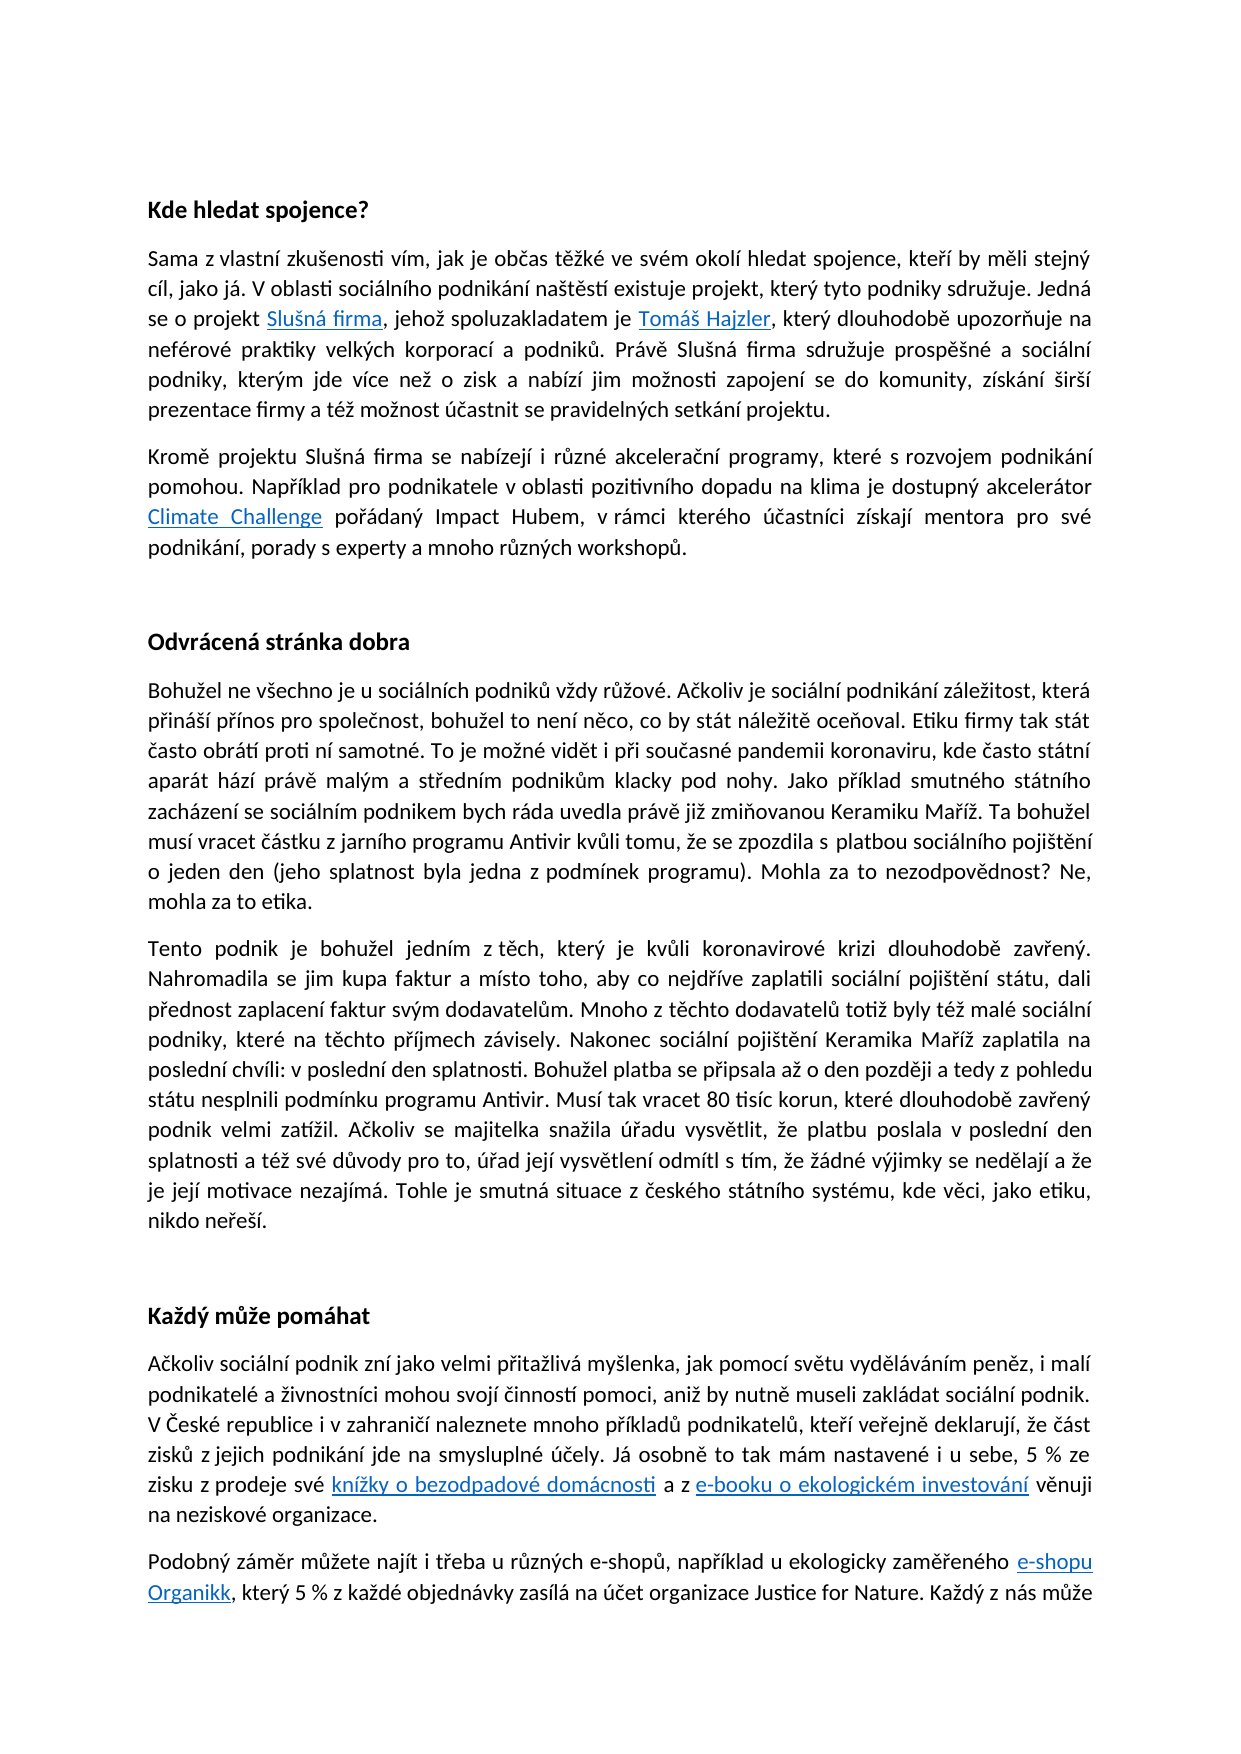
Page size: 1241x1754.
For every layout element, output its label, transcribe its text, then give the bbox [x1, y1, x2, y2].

text Odvrácená stránka dobra [148, 626, 1093, 657]
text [148, 1547, 1093, 1606]
text Sama z vlastní zkušenosti vím, jak je občas těžké ve svém okolí hledat spojence, kteří by měli stejný cíl, jako já. V oblasti sociálního podnikání naštěstí existuje projekt, který tyto podniky sdružuje. Jedná se o projekt Slušná firma, jehož spoluzakladatem je Tomáš Hajzler, který dlouhodobě upozorňuje na neférové praktiky velkých korporací a podniků. Právě Slušná firma sdružuje prospěšné a sociální podniky, kterým jde více než o zisk a nabízí jim možnosti zapojení se do komunity, získání širší prezentace firmy a též možnost účastnit se pravidelných setkání projektu. [148, 244, 1093, 423]
text Kde hledat spojence? [148, 194, 1093, 225]
text Kromě projektu Slušná firma se nabízejí i různé akcelerační programy, které s rozvojem podnikání pomohou. Například pro podnikatele v oblasti pozitivního dopadu na klima je dostupný akcelerátor Climate Challenge pořádaný Impact Hubem, v rámci kterého účastníci získají mentora pro své podnikání, porady s experty a mnoho různých workshopů. [148, 442, 1093, 561]
text Každý může pomáhat [148, 1300, 1093, 1330]
text Bohužel ne všechno je u sociálních podniků vždy růžové. Ačkoliv je sociální podnikání záležitost, která přináší přínos pro společnost, bohužel to není něco, co by stát náležitě oceňoval. Etiku firmy tak stát často obrátí proti ní samotné. To je možné vidět i při současné pandemii koronaviru, kde často státní aparát hází právě malým a středním podnikům klacky pod nohy. Jako příklad smutného státního zacházení se sociálním podnikem bych ráda uvedla právě již zmiňovanou Keramiku Maříž. Ta bohužel musí vracet částku z jarního programu Antivir kvůli tomu, že se zpozdila s platbou sociálního pojištění o jeden den (jeho splatnost byla jedna z podmínek programu). Mohla za to nezodpovědnost? Ne, mohla za to etika. [148, 676, 1093, 915]
text Tento podnik je bohužel jedním z těch, který je kvůli koronavirové krizi dlouhodobě zavřený. Nahromadila se jim kupa faktur a místo toho, aby co nejdříve zaplatili sociální pojištění státu, dali přednost zaplacení faktur svým dodavatelům. Mnoho z těchto dodavatelů totiž byly též malé sociální podniky, které na těchto příjmech závisely. Nakonec sociální pojištění Keramika Maříž zaplatila na poslední chvíli: v poslední den splatnosti. Bohužel platba se připsala až o den později a tedy z pohledu státu nesplnili podmínku programu Antivir. Musí tak vracet 80 tisíc korun, které dlouhodobě zavřený podnik velmi zatížil. Ačkoliv se majitelka snažila úřadu vysvětlit, že platbu poslala v poslední den splatnosti a též své důvody pro to, úřad její vysvětlení odmítl s tím, že žádné výjimky se nedělají a že je její motivace nezajímá. Tohle je smutná situace z českého státního systému, kde věci, jako etiku, nikdo neřeší. [148, 934, 1093, 1234]
text Ačkoliv sociální podnik zní jako velmi přitažlivá myšlenka, jak pomocí světu vyděláváním peněz, i malí podnikatelé a živnostníci mohou svojí činností pomoci, aniž by nutně museli zakládat sociální podnik. V České republice i v zahraničí naleznete mnoho příkladů podnikatelů, kteří veřejně deklarují, že část zisků z jejich podnikání jde na smysluplné účely. Já osobně to tak mám nastavené i u sebe, 5 % ze zisku z prodeje své knížky o bezodpadové domácnosti a z e-booku o ekologickém investování věnuji na neziskové organizace. [148, 1349, 1093, 1528]
